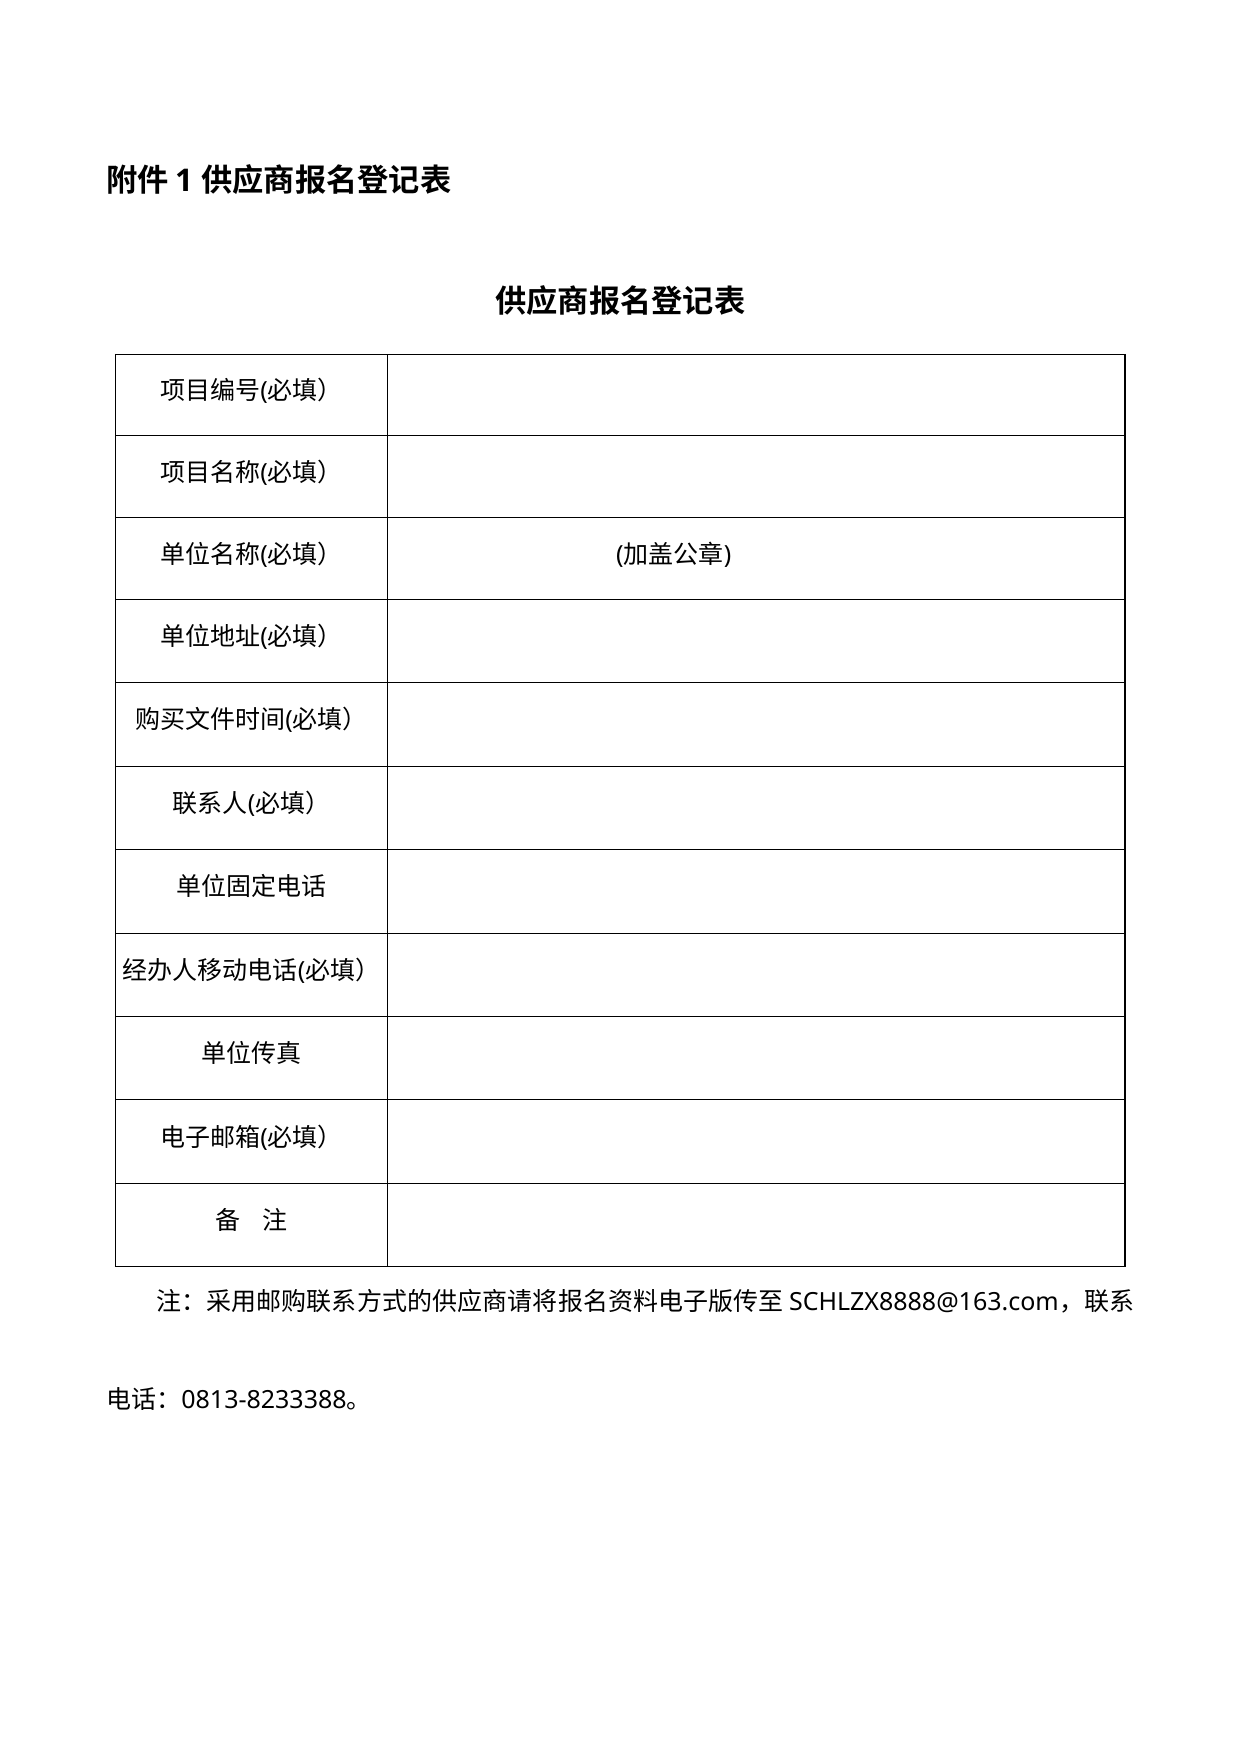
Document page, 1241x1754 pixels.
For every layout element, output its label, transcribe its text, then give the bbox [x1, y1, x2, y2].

table_cell [388, 600, 1124, 682]
table_cell 购买文件时间(必填） [116, 683, 387, 766]
text 附件1 供应商报名登记表 [106, 146, 1134, 211]
table_cell 单位固定电话 [116, 850, 387, 932]
table_cell 单位地址(必填） [116, 600, 387, 682]
table_cell [388, 934, 1124, 1016]
table_cell 单位名称(必填） [116, 518, 387, 599]
table_cell 联系人(必填） [116, 767, 387, 849]
table_cell 电子邮箱(必填） [116, 1100, 387, 1183]
table_cell [388, 683, 1124, 766]
table_cell 单位传真 [116, 1017, 387, 1099]
table_cell [388, 767, 1124, 849]
text 注：采用邮购联系方式的供应商请将报名资料电子版传至SCHLZX8888@163.com，联系电话：0813-8233388。 [106, 1267, 1134, 1430]
table_cell 项目名称(必填） [116, 436, 387, 517]
text 供应商报名登记表 [106, 266, 1134, 331]
table_cell 备 注 [116, 1184, 387, 1266]
table_cell [388, 436, 1124, 517]
table_cell [388, 1017, 1124, 1099]
table_cell [388, 1184, 1124, 1266]
table_header [388, 355, 1124, 435]
table_cell (加盖公章) [388, 518, 1124, 599]
table_cell [388, 850, 1124, 932]
table_header 项目编号(必填） [116, 355, 387, 435]
table_cell [388, 1100, 1124, 1183]
table_cell 经办人移动电话(必填） [116, 934, 387, 1016]
